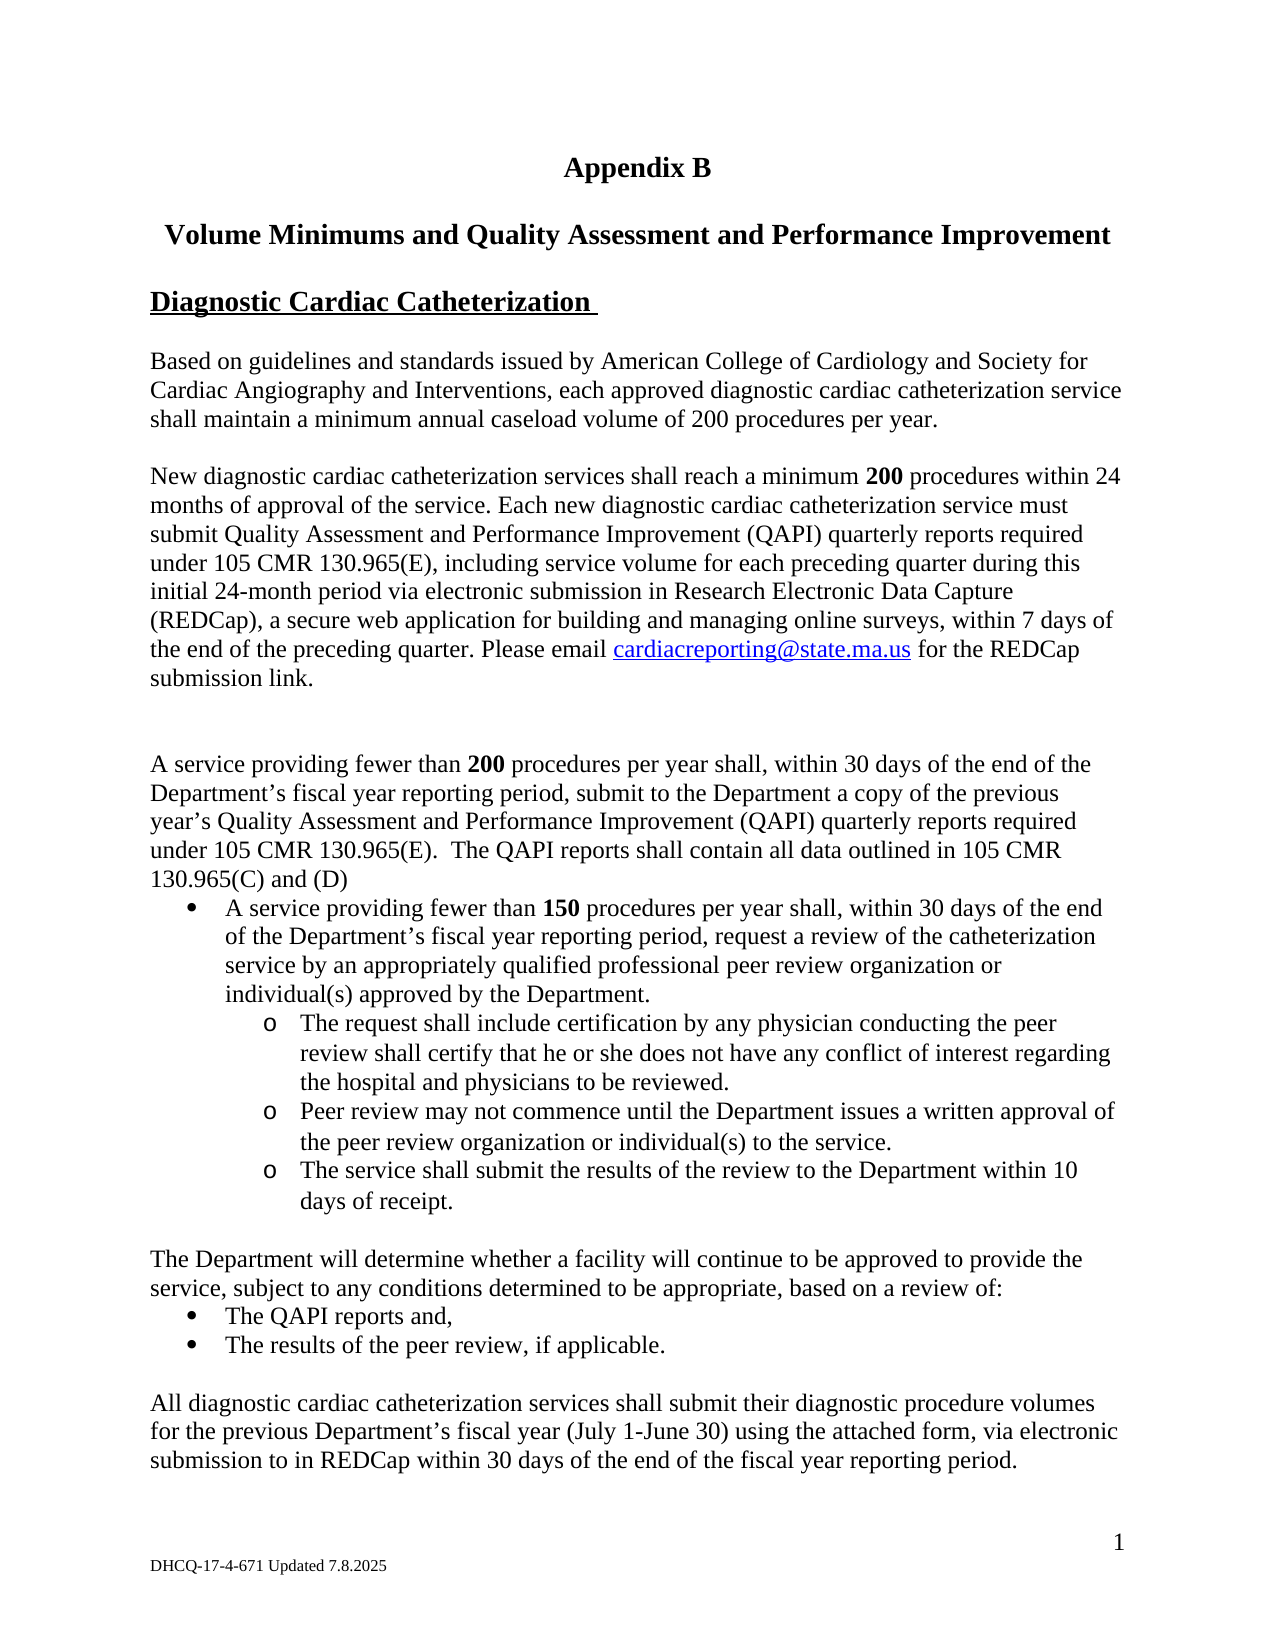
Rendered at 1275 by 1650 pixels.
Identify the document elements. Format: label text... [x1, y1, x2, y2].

list Peer review may not commence until the Department issues a written approval of the peer review organization or individual(s) to the service. [262, 1096, 1125, 1156]
text Appendix B [150, 150, 1125, 183]
text Diagnostic Cardiac Catheterization [150, 284, 1125, 318]
list The QAPI reports and, [187, 1301, 1125, 1330]
list The service shall submit the results of the review to the Department within 10 days of receipt. [262, 1156, 1125, 1215]
text The Department will determine whether a facility will continue to be approved to provide the service, subject to any conditions determined to be appropriate, based on a review of: [150, 1244, 1125, 1301]
text All diagnostic cardiac catheterization services shall submit their diagnostic procedure volumes for the previous Department’s fiscal year (July 1-June 30) using the attached form, via electronic submission to in REDCap within 30 days of the end of the fiscal year reporting period. [150, 1388, 1125, 1474]
list A service providing fewer than 150 procedures per year shall, within 30 days of the end of the Department’s fiscal year reporting period, request a review of the catheterization service by an appropriately qualified professional peer review organization or individual(s) approved by the Department. [187, 893, 1125, 1008]
text A service providing fewer than 200 procedures per year shall, within 30 days of the end of the Department’s fiscal year reporting period, submit to the Department a copy of the previous year’s Quality Assessment and Performance Improvement (QAPI) quarterly reports required under 105 CMR 130.965(E). The QAPI reports shall contain all data outlined in 105 CMR 130.965(C) and (D) [150, 749, 1125, 893]
text New diagnostic cardiac catheterization services shall reach a minimum 200 procedures within 24 months of approval of the service. Each new diagnostic cardiac catheterization service must submit Quality Assessment and Performance Improvement (QAPI) quarterly reports required under 105 CMR 130.965(E), including service volume for each preceding quarter during this initial 24-month period via electronic submission in Research Electronic Data Capture (REDCap), a secure web application for building and managing online surveys, within 7 days of the end of the preceding quarter. Please email for the REDCap submission link. [150, 461, 1125, 691]
text Based on guidelines and standards issued by American College of Cardiology and Society for Cardiac Angiography and Interventions, each approved diagnostic cardiac catheterization service shall maintain a minimum annual caseload volume of 200 procedures per year. [150, 346, 1125, 433]
list The results of the peer review, if applicable. [187, 1330, 1125, 1359]
text Volume Minimums and Quality Assessment and Performance Improvement [150, 217, 1125, 251]
list The request shall include certification by any physician conducting the peer review shall certify that he or she does not have any conflict of interest regarding the hospital and physicians to be reviewed. [262, 1008, 1125, 1096]
